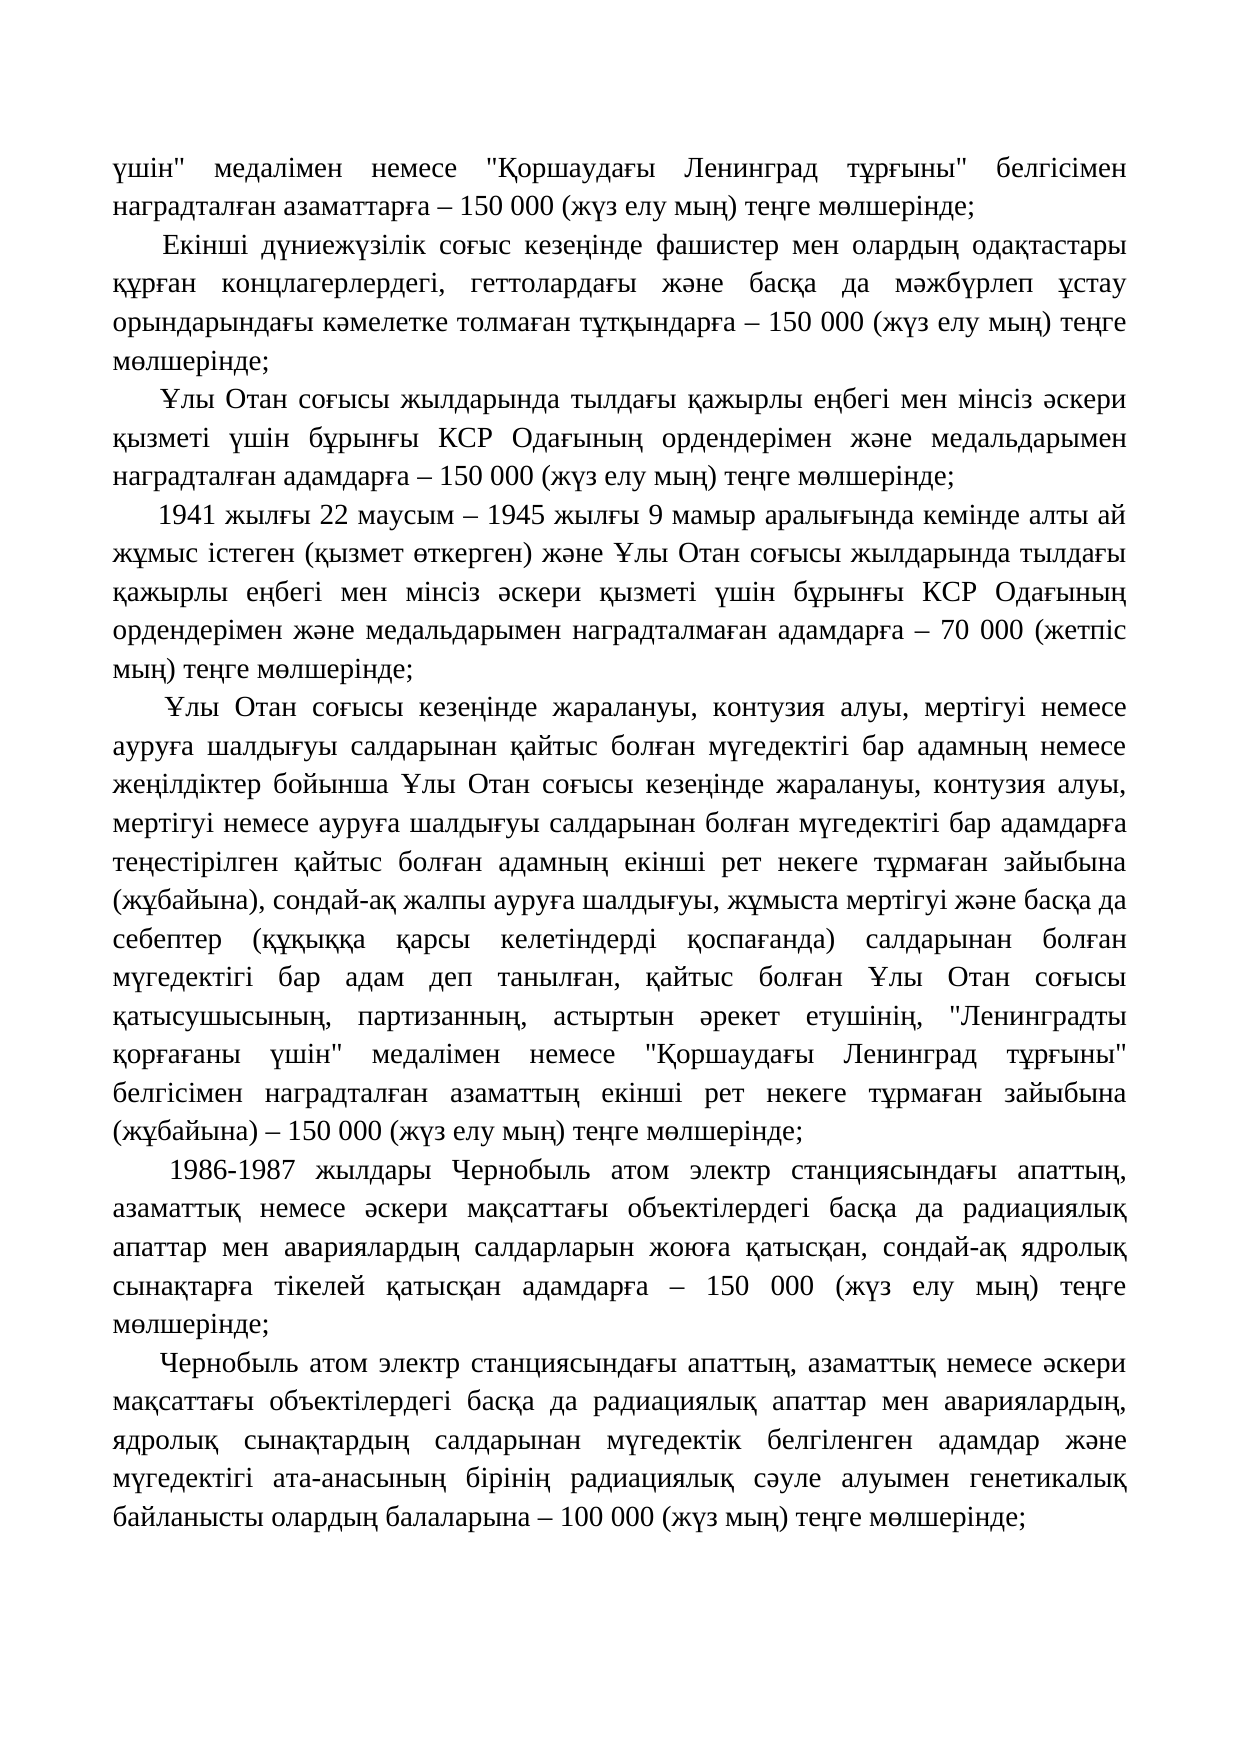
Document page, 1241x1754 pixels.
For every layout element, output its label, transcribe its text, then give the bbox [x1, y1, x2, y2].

text 1941 жылғы 22 маусым – 1945 жылғы 9 мамыр аралығында кемiнде алты ай жұмыс iстеген (қызмет өткерген) және Ұлы Отан соғысы жылдарында тылдағы қажырлы еңбегi мен мiнсiз әскери қызметі үшін бұрынғы КСР Одағының ордендерiмен және медальдарымен наградталмаған адамдарға – 70 000 (жетпіс мың) теңге мөлшерінде; [112, 497, 1128, 684]
text 1986-1987 жылдары Чернобыль атом электр станциясындағы апаттың, азаматтық немесе әскери мақсаттағы объектілердегі басқа да радиациялық апаттар мен авариялардың салдарларын жоюға қатысқан, сондай-ақ ядролық сынақтарға тікелей қатысқан адамдарға – 150 000 (жүз елу мың) теңге мөлшерінде; [112, 1152, 1128, 1340]
text Ұлы Отан соғысы кезеңінде жаралануы, контузия алуы, мертігуі немесе ауруға шалдығуы салдарынан қайтыс болған мүгедектігі бар адамның немесе жеңілдіктер бойынша Ұлы Отан соғысы кезеңінде жаралануы, контузия алуы, мертігуі немесе ауруға шалдығуы салдарынан болған мүгедектігі бар адамдарға теңестірілген қайтыс болған адамның екінші рет некеге тұрмаған зайыбына (жұбайына), сондай-ақ жалпы ауруға шалдығуы, жұмыста мертігуі және басқа да себептер (құқыққа қарсы келетіндерді қоспағанда) салдарынан болған мүгедектігі бар адам деп танылған, қайтыс болған Ұлы Отан соғысы қатысушысының, партизанның, астыртын әрекет етушінің, "Ленинградты қорғағаны үшін" медалімен немесе "Қоршаудағы Ленинград тұрғыны" белгісімен наградталған азаматтың екінші рет некеге тұрмаған зайыбына (жұбайына) – 150 000 (жүз елу мың) теңге мөлшерінде; [112, 689, 1128, 1147]
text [112, 150, 1128, 222]
text Екiншi дүниежүзiлiк соғыс кезеңiнде фашистер мен олардың одақтастары құрған концлагерлердегі, геттолардағы және басқа да мәжбүрлеп ұстау орындарындағы кәмелетке толмаған тұтқындарға – 150 000 (жүз елу мың) теңге мөлшерінде; [112, 227, 1128, 376]
text Ұлы Отан соғысы жылдарында тылдағы қажырлы еңбегі мен мінсіз әскери қызметі үшін бұрынғы КСР Одағының ордендерімен және медальдарымен наградталған адамдарға – 150 000 (жүз елу мың) теңге мөлшерінде; [112, 381, 1128, 492]
text Чернобыль атом электр станциясындағы апаттың, азаматтық немесе әскери мақсаттағы объектілердегі басқа да радиациялық апаттар мен авариялардың, ядролық сынақтардың салдарынан мүгедектік белгіленген адамдар және мүгедектігі ата-анасының бірінің радиациялық сәуле алуымен генетикалық байланысты олардың балаларына – 100 000 (жүз мың) теңге мөлшерінде; [112, 1345, 1128, 1532]
